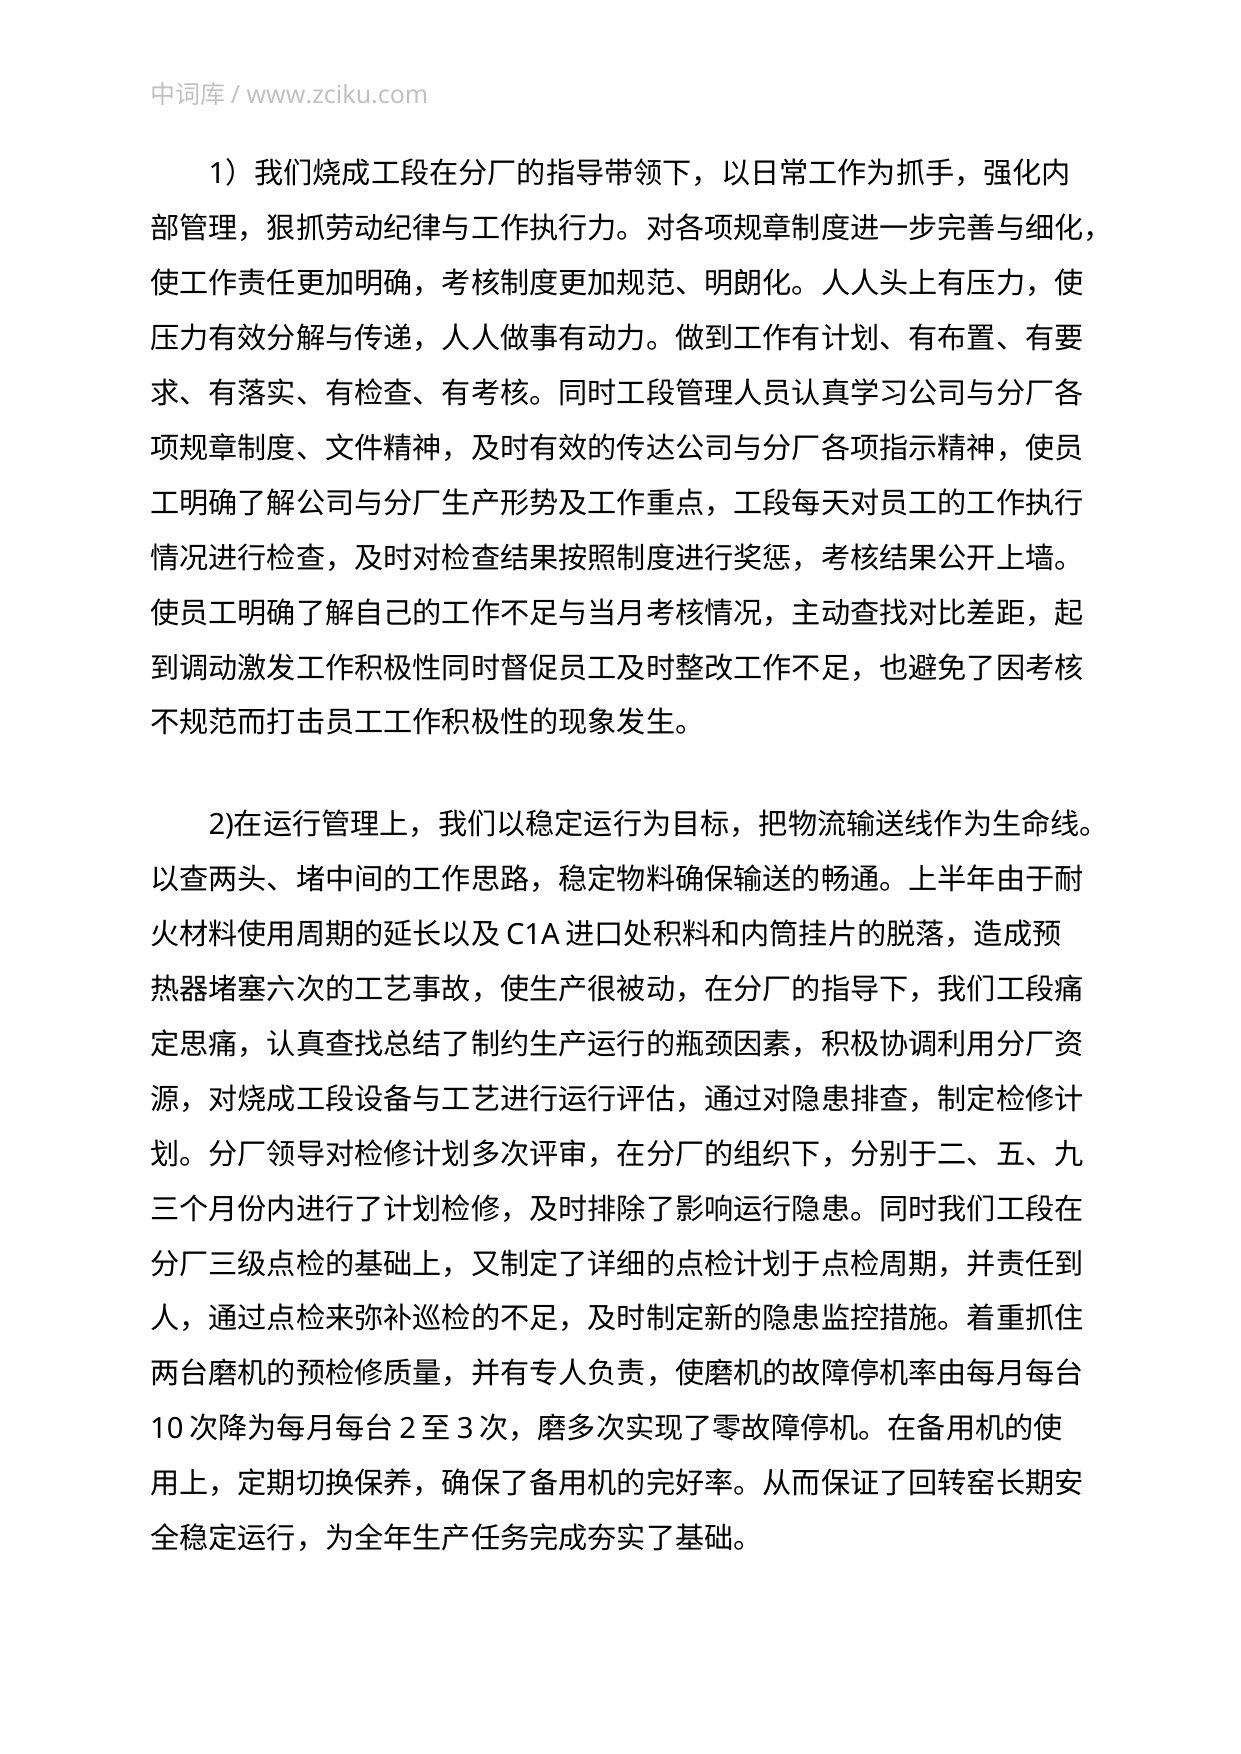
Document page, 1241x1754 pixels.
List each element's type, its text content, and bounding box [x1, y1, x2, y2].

text 2)在运行管理上，我们以稳定运行为目标，把物流输送线作为生命线。以查两头、堵中间的工作思路，稳定物料确保输送的畅通。上半年由于耐火材料使用周期的延长以及C1A进口处积料和内筒挂片的脱落，造成预热器堵塞六次的工艺事故，使生产很被动，在分厂的指导下，我们工段痛定思痛，认真查找总结了制约生产运行的瓶颈因素，积极协调利用分厂资源，对烧成工段设备与工艺进行运行评估，通过对隐患排查，制定检修计划。分厂领导对检修计划多次评审，在分厂的组织下，分别于二、五、九三个月份内进行了计划检修，及时排除了影响运行隐患。同时我们工段在分厂三级点检的基础上，又制定了详细的点检计划于点检周期，并责任到人，通过点检来弥补巡检的不足，及时制定新的隐患监控措施。着重抓住两台磨机的预检修质量，并有专人负责，使磨机的故障停机率由每月每台10次降为每月每台2至3次，磨多次实现了零故障停机。在备用机的使用上，定期切换保养，确保了备用机的完好率。从而保证了回转窑长期安全稳定运行，为全年生产任务完成夯实了基础。 [150, 801, 1090, 1557]
text 1）我们烧成工段在分厂的指导带领下，以日常工作为抓手，强化内部管理，狠抓劳动纪律与工作执行力。对各项规章制度进一步完善与细化，使工作责任更加明确，考核制度更加规范、明朗化。人人头上有压力，使压力有效分解与传递，人人做事有动力。做到工作有计划、有布置、有要求、有落实、有检查、有考核。同时工段管理人员认真学习公司与分厂各项规章制度、文件精神，及时有效的传达公司与分厂各项指示精神，使员工明确了解公司与分厂生产形势及工作重点，工段每天对员工的工作执行情况进行检查，及时对检查结果按照制度进行奖惩，考核结果公开上墙。使员工明确了解自己的工作不足与当月考核情况，主动查找对比差距，起到调动激发工作积极性同时督促员工及时整改工作不足，也避免了因考核不规范而打击员工工作积极性的现象发生。 [150, 150, 1090, 741]
